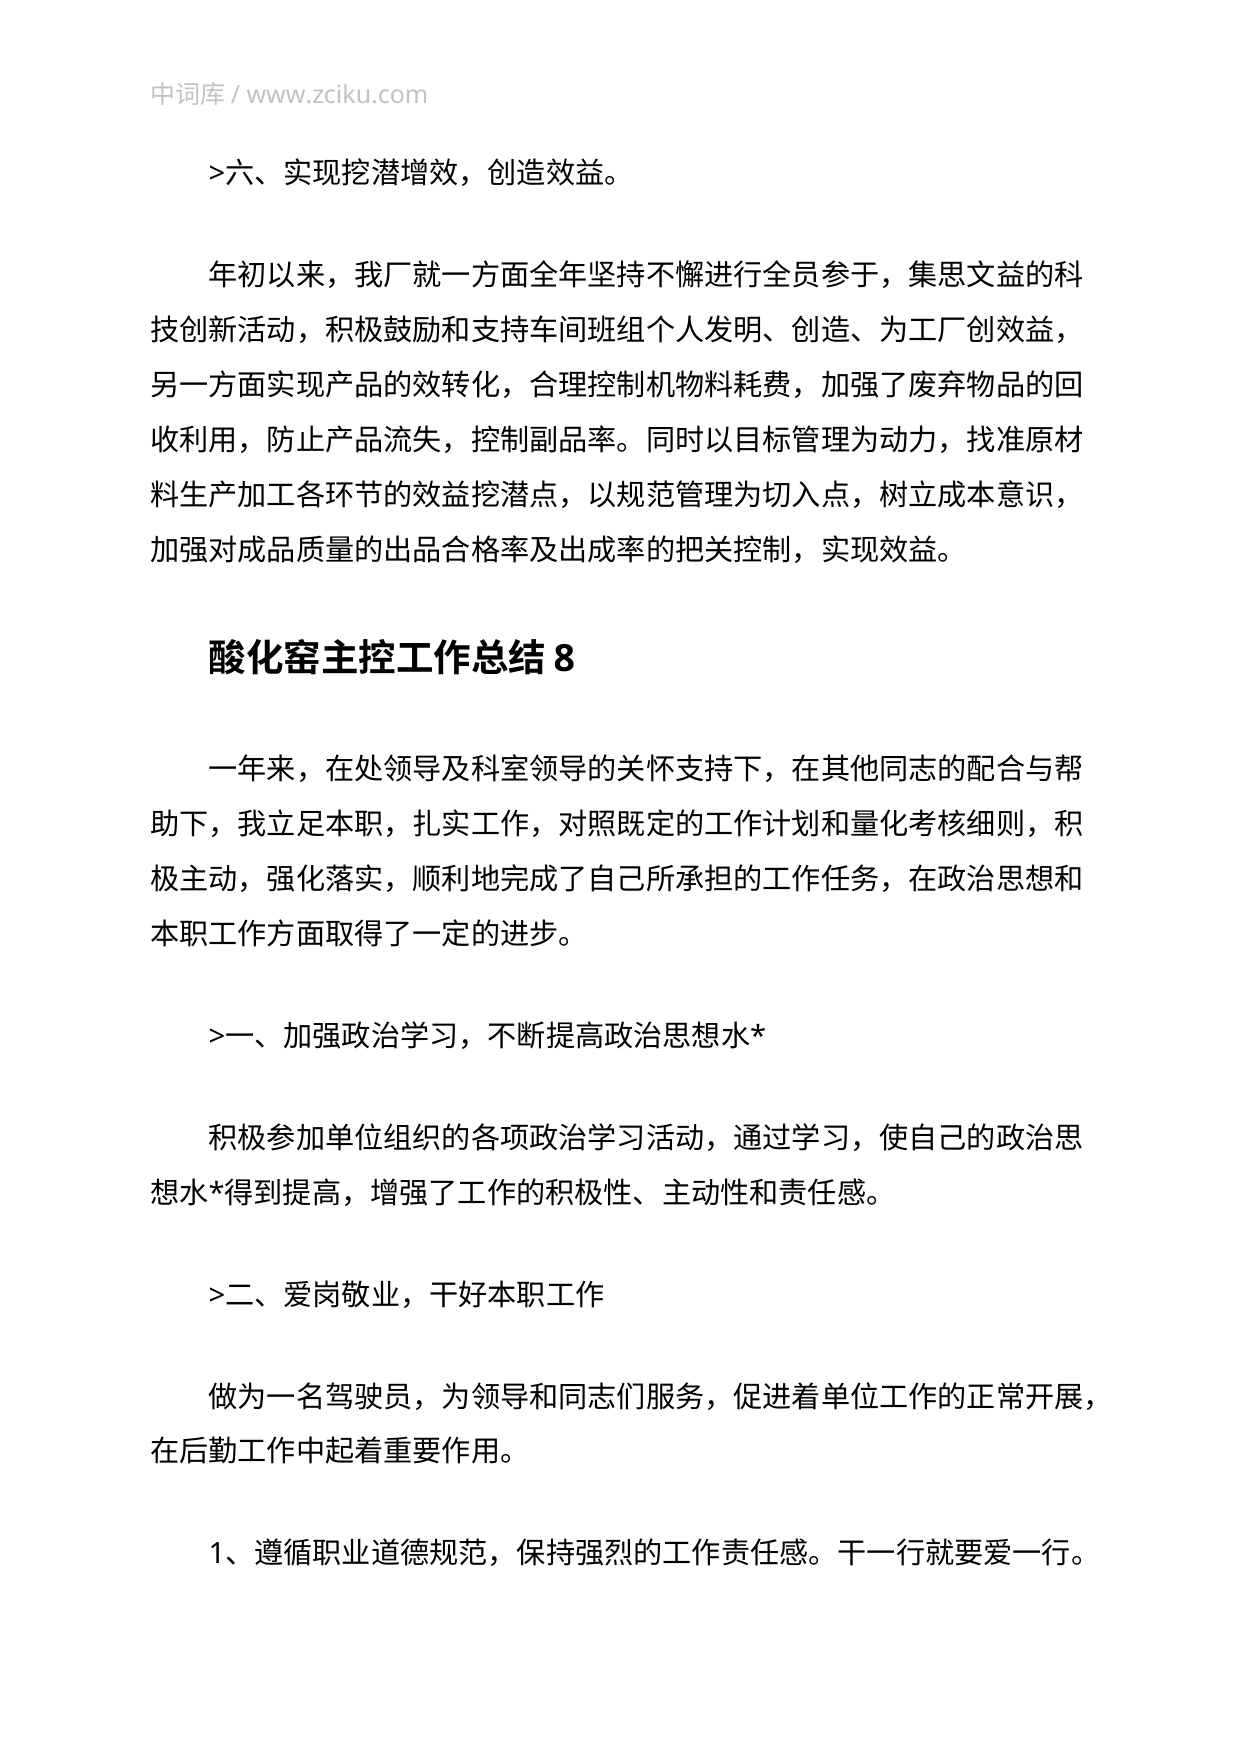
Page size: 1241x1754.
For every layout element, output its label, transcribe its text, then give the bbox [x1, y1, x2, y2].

text 年初以来，我厂就一方面全年坚持不懈进行全员参于，集思文益的科技创新活动，积极鼓励和支持车间班组个人发明、创造、为工厂创效益，另一方面实现产品的效转化，合理控制机物料耗费，加强了废弃物品的回收利用，防止产品流失，控制副品率。同时以目标管理为动力，找准原材料生产加工各环节的效益挖潜点，以规范管理为切入点，树立成本意识，加强对成品质量的出品合格率及出成率的把关控制，实现效益。 [150, 252, 1090, 569]
text 一年来，在处领导及科室领导的关怀支持下，在其他同志的配合与帮助下，我立足本职，扎实工作，对照既定的工作计划和量化考核细则，积极主动，强化落实，顺利地完成了自己所承担的工作任务，在政治思想和本职工作方面取得了一定的进步。 [150, 746, 1090, 953]
text 做为一名驾驶员，为领导和同志们服务，促进着单位工作的正常开展，在后勤工作中起着重要作用。 [150, 1373, 1090, 1470]
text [150, 1530, 1090, 1572]
text >一、加强政治学习，不断提高政治思想水* [150, 1012, 1090, 1055]
text >二、爱岗敬业，干好本职工作 [150, 1271, 1090, 1313]
text >六、实现挖潜增效，创造效益。 [150, 150, 1090, 192]
text 积极参加单位组织的各项政治学习活动，通过学习，使自己的政治思想水*得到提高，增强了工作的积极性、主动性和责任感。 [150, 1114, 1090, 1212]
text 酸化窑主控工作总结8 [150, 628, 1090, 683]
